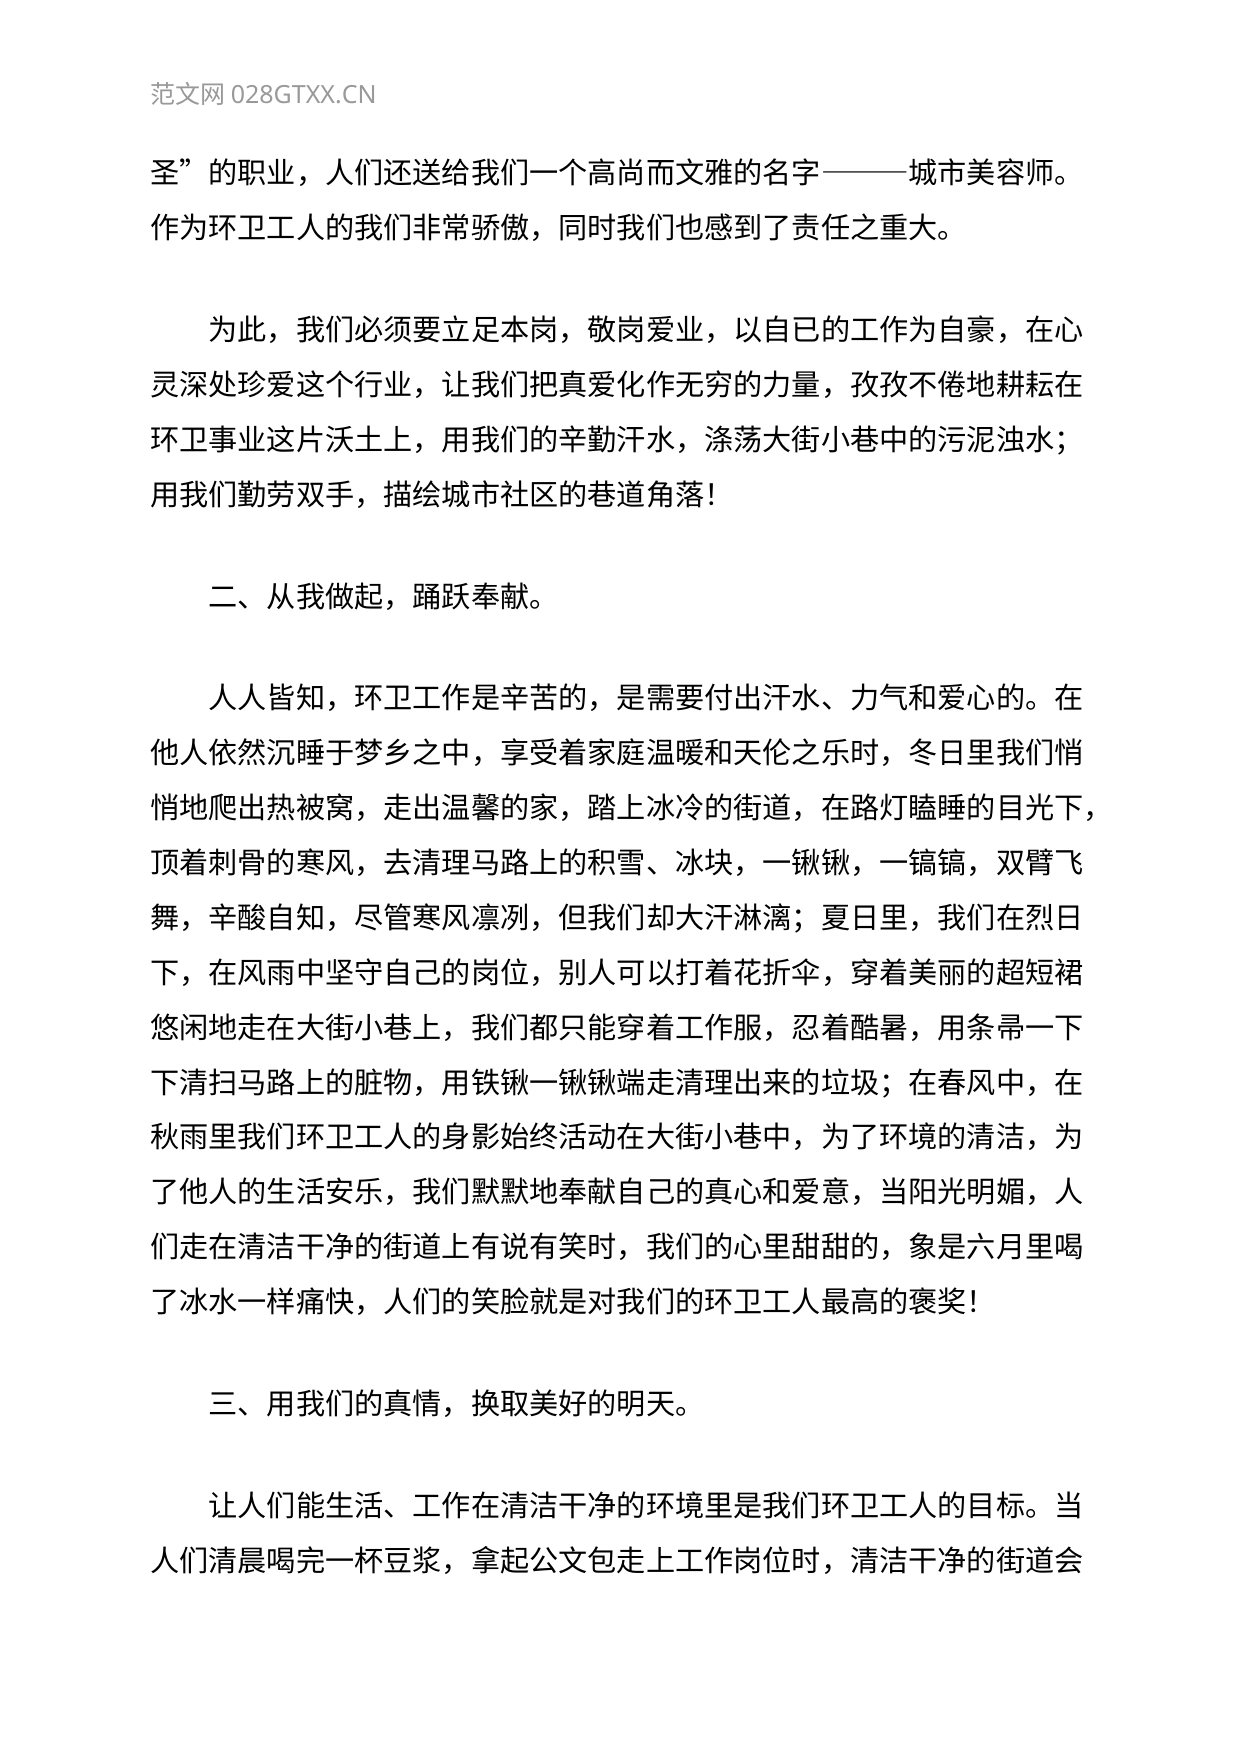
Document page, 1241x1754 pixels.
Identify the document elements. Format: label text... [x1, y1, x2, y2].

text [150, 1482, 1090, 1579]
text 三、用我们的真情，换取美好的明天。 [150, 1381, 1090, 1423]
text 二、从我做起，踊跃奉献。 [150, 573, 1090, 615]
text 人人皆知，环卫工作是辛苦的，是需要付出汗水、力气和爱心的。在他人依然沉睡于梦乡之中，享受着家庭温暖和天伦之乐时，冬日里我们悄悄地爬出热被窝，走出温馨的家，踏上冰冷的街道，在路灯瞌睡的目光下，顶着刺骨的寒风，去清理马路上的积雪、冰块，一锹锹，一镐镐，双臂飞舞，辛酸自知，尽管寒风凛冽，但我们却大汗淋漓；夏日里，我们在烈日下，在风雨中坚守自己的岗位，别人可以打着花折伞，穿着美丽的超短裙悠闲地走在大街小巷上，我们都只能穿着工作服，忍着酷暑，用条帚一下下清扫马路上的脏物，用铁锹一锹锹端走清理出来的垃圾；在春风中，在秋雨里我们环卫工人的身影始终活动在大街小巷中，为了环境的清洁，为了他人的生活安乐，我们默默地奉献自己的真心和爱意，当阳光明媚，人们走在清洁干净的街道上有说有笑时，我们的心里甜甜的，象是六月里喝了冰水一样痛快，人们的笑脸就是对我们的环卫工人最高的褒奖！ [150, 675, 1090, 1321]
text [150, 150, 1090, 247]
text 为此，我们必须要立足本岗，敬岗爱业，以自已的工作为自豪，在心灵深处珍爱这个行业，让我们把真爱化作无穷的力量，孜孜不倦地耕耘在环卫事业这片沃土上，用我们的辛勤汗水，涤荡大街小巷中的污泥浊水；用我们勤劳双手，描绘城市社区的巷道角落！ [150, 307, 1090, 514]
